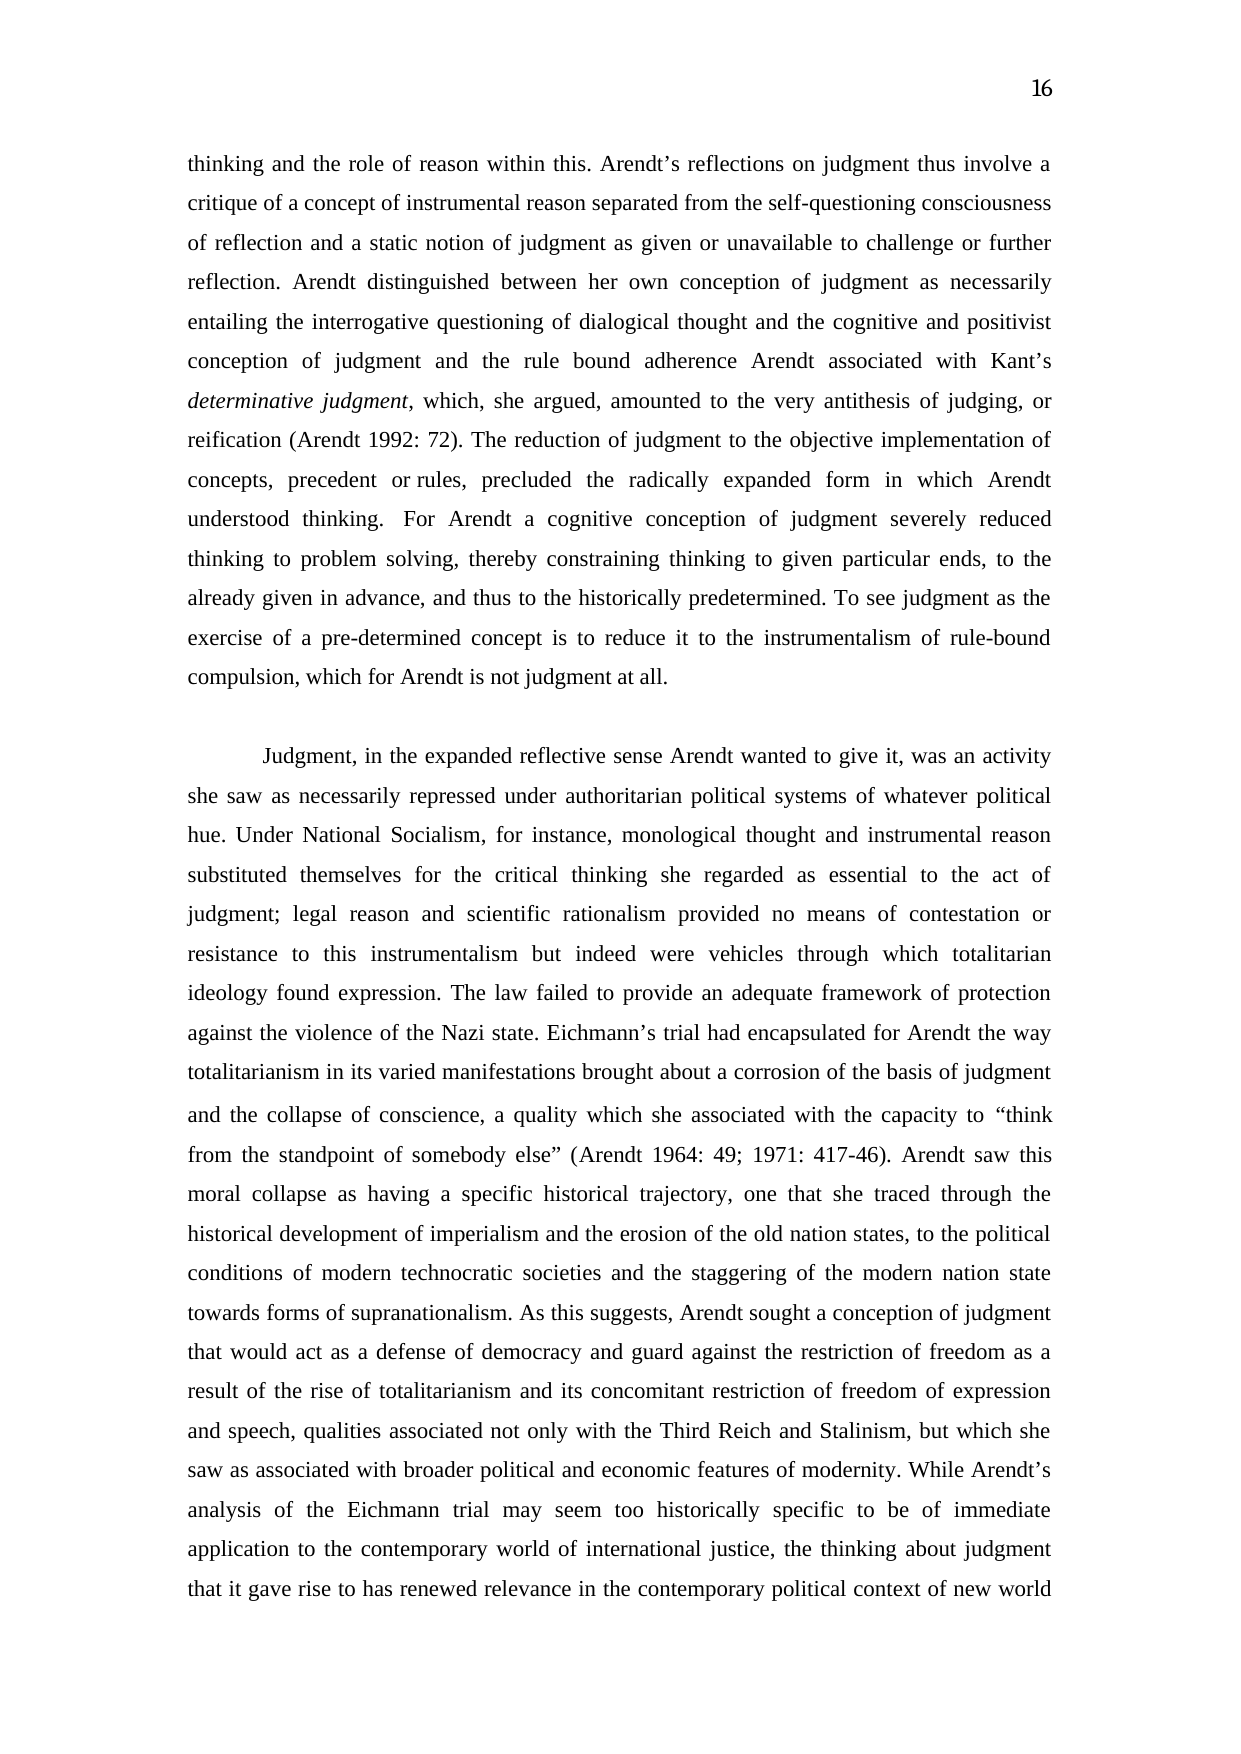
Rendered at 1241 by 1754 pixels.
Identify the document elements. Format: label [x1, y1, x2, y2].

text [187, 150, 1053, 689]
text [187, 742, 1053, 1601]
